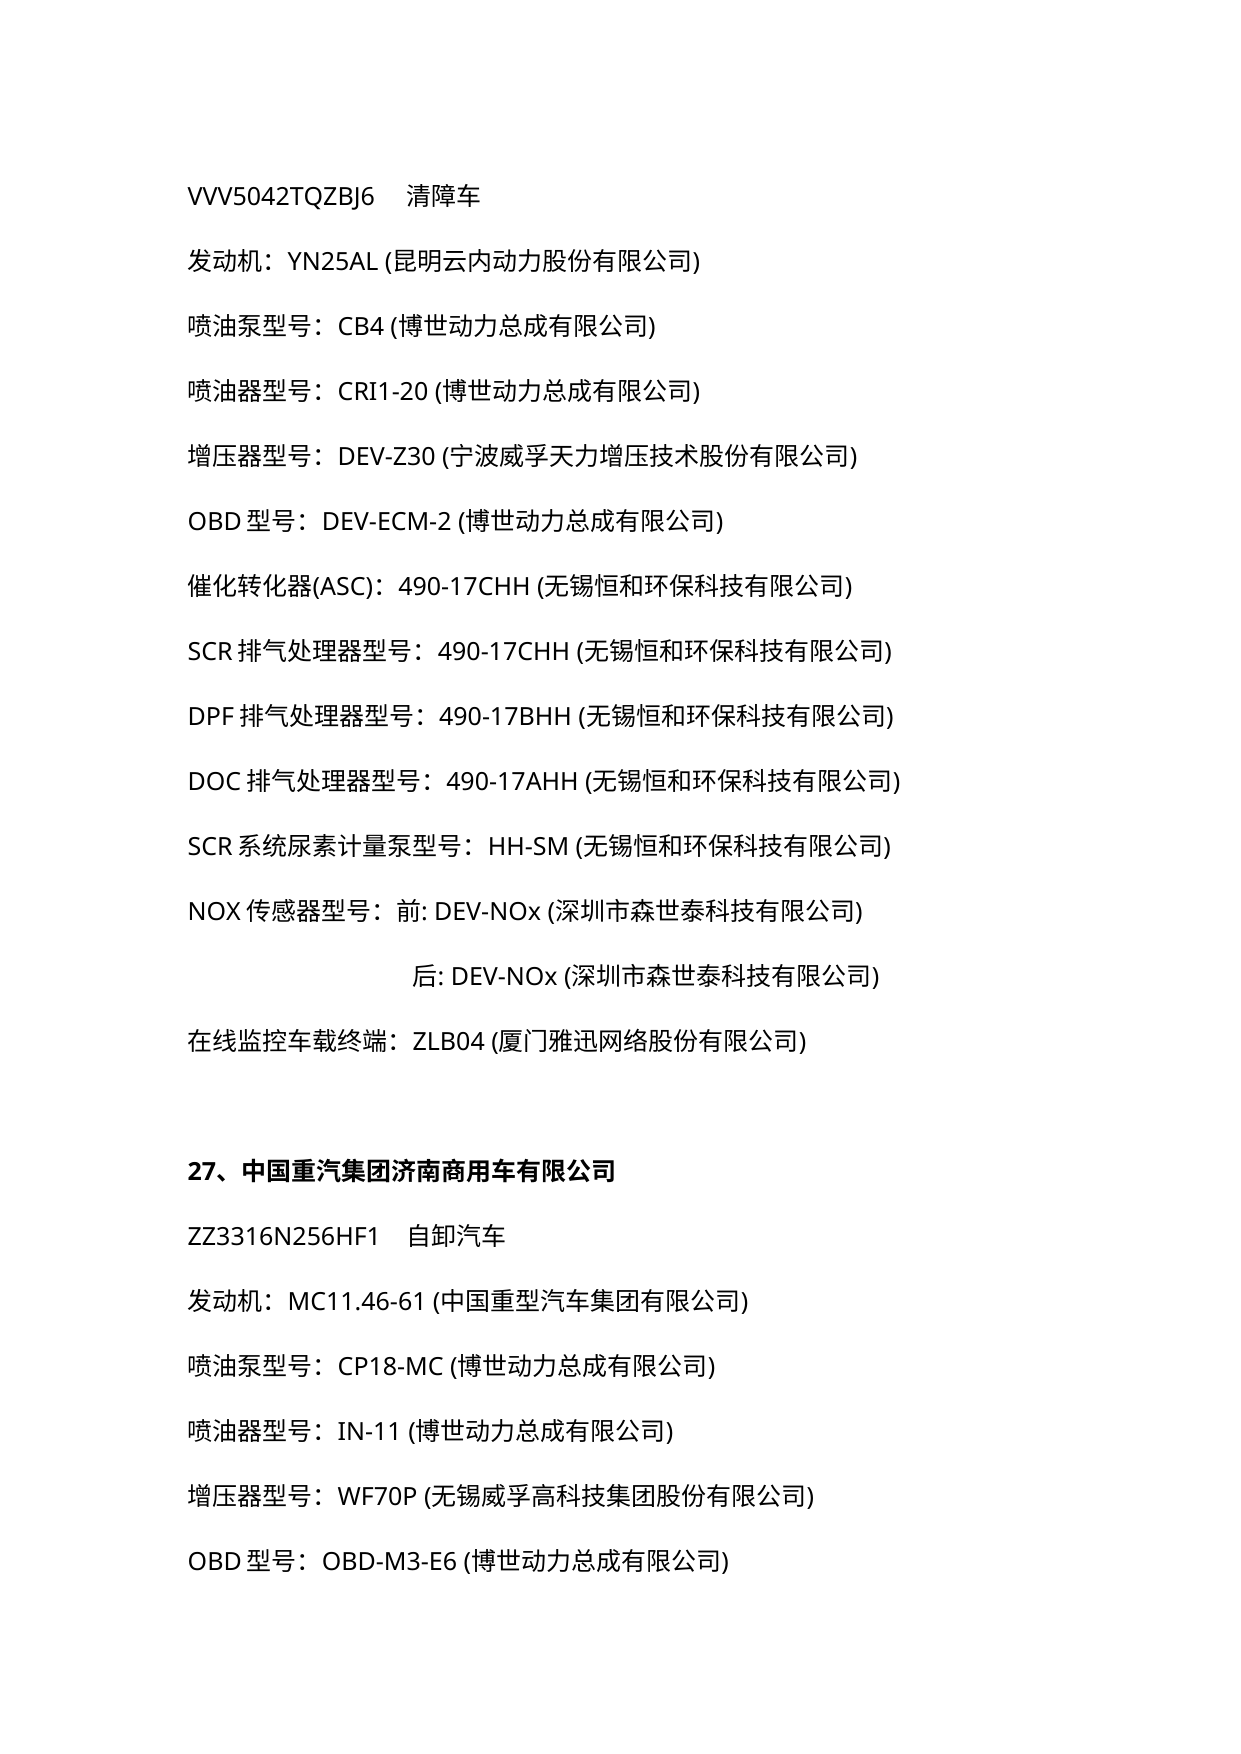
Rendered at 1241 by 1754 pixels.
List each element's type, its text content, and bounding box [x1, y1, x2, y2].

text 在线监控车载终端：ZLB04 (厦门雅迅网络股份有限公司) [187, 1007, 1053, 1072]
text 增压器型号：DEV-Z30 (宁波威孚天力增压技术股份有限公司) [187, 422, 1053, 487]
text VVV5042TQZBJ6 清障车 [187, 162, 1053, 227]
text DOC排气处理器型号：490-17AHH (无锡恒和环保科技有限公司) [187, 747, 1053, 812]
text SCR系统尿素计量泵型号：HH-SM (无锡恒和环保科技有限公司) [187, 812, 1053, 877]
text 发动机：YN25AL (昆明云内动力股份有限公司) [187, 227, 1053, 292]
text OBD型号：DEV-ECM-2 (博世动力总成有限公司) [187, 487, 1053, 552]
text DPF排气处理器型号：490-17BHH (无锡恒和环保科技有限公司) [187, 682, 1053, 747]
text 喷油器型号：CRI1-20 (博世动力总成有限公司) [187, 357, 1053, 422]
text ZZ3316N256HF1 自卸汽车 [187, 1202, 1053, 1267]
text 后: DEV-NOx (深圳市森世泰科技有限公司) [187, 942, 1053, 1007]
text NOX传感器型号：前: DEV-NOx (深圳市森世泰科技有限公司) [187, 877, 1053, 942]
text 喷油器型号：IN-11 (博世动力总成有限公司) [187, 1397, 1053, 1462]
text 喷油泵型号：CP18-MC (博世动力总成有限公司) [187, 1332, 1053, 1397]
text 催化转化器(ASC)：490-17CHH (无锡恒和环保科技有限公司) [187, 552, 1053, 617]
text SCR排气处理器型号：490-17CHH (无锡恒和环保科技有限公司) [187, 617, 1053, 682]
text OBD型号：OBD-M3-E6 (博世动力总成有限公司) [187, 1527, 1053, 1592]
text 发动机：MC11.46-61 (中国重型汽车集团有限公司) [187, 1267, 1053, 1332]
subtitle 27、中国重汽集团济南商用车有限公司 [187, 1137, 1053, 1202]
text 喷油泵型号：CB4 (博世动力总成有限公司) [187, 292, 1053, 357]
text 增压器型号：WF70P (无锡威孚高科技集团股份有限公司) [187, 1462, 1053, 1527]
